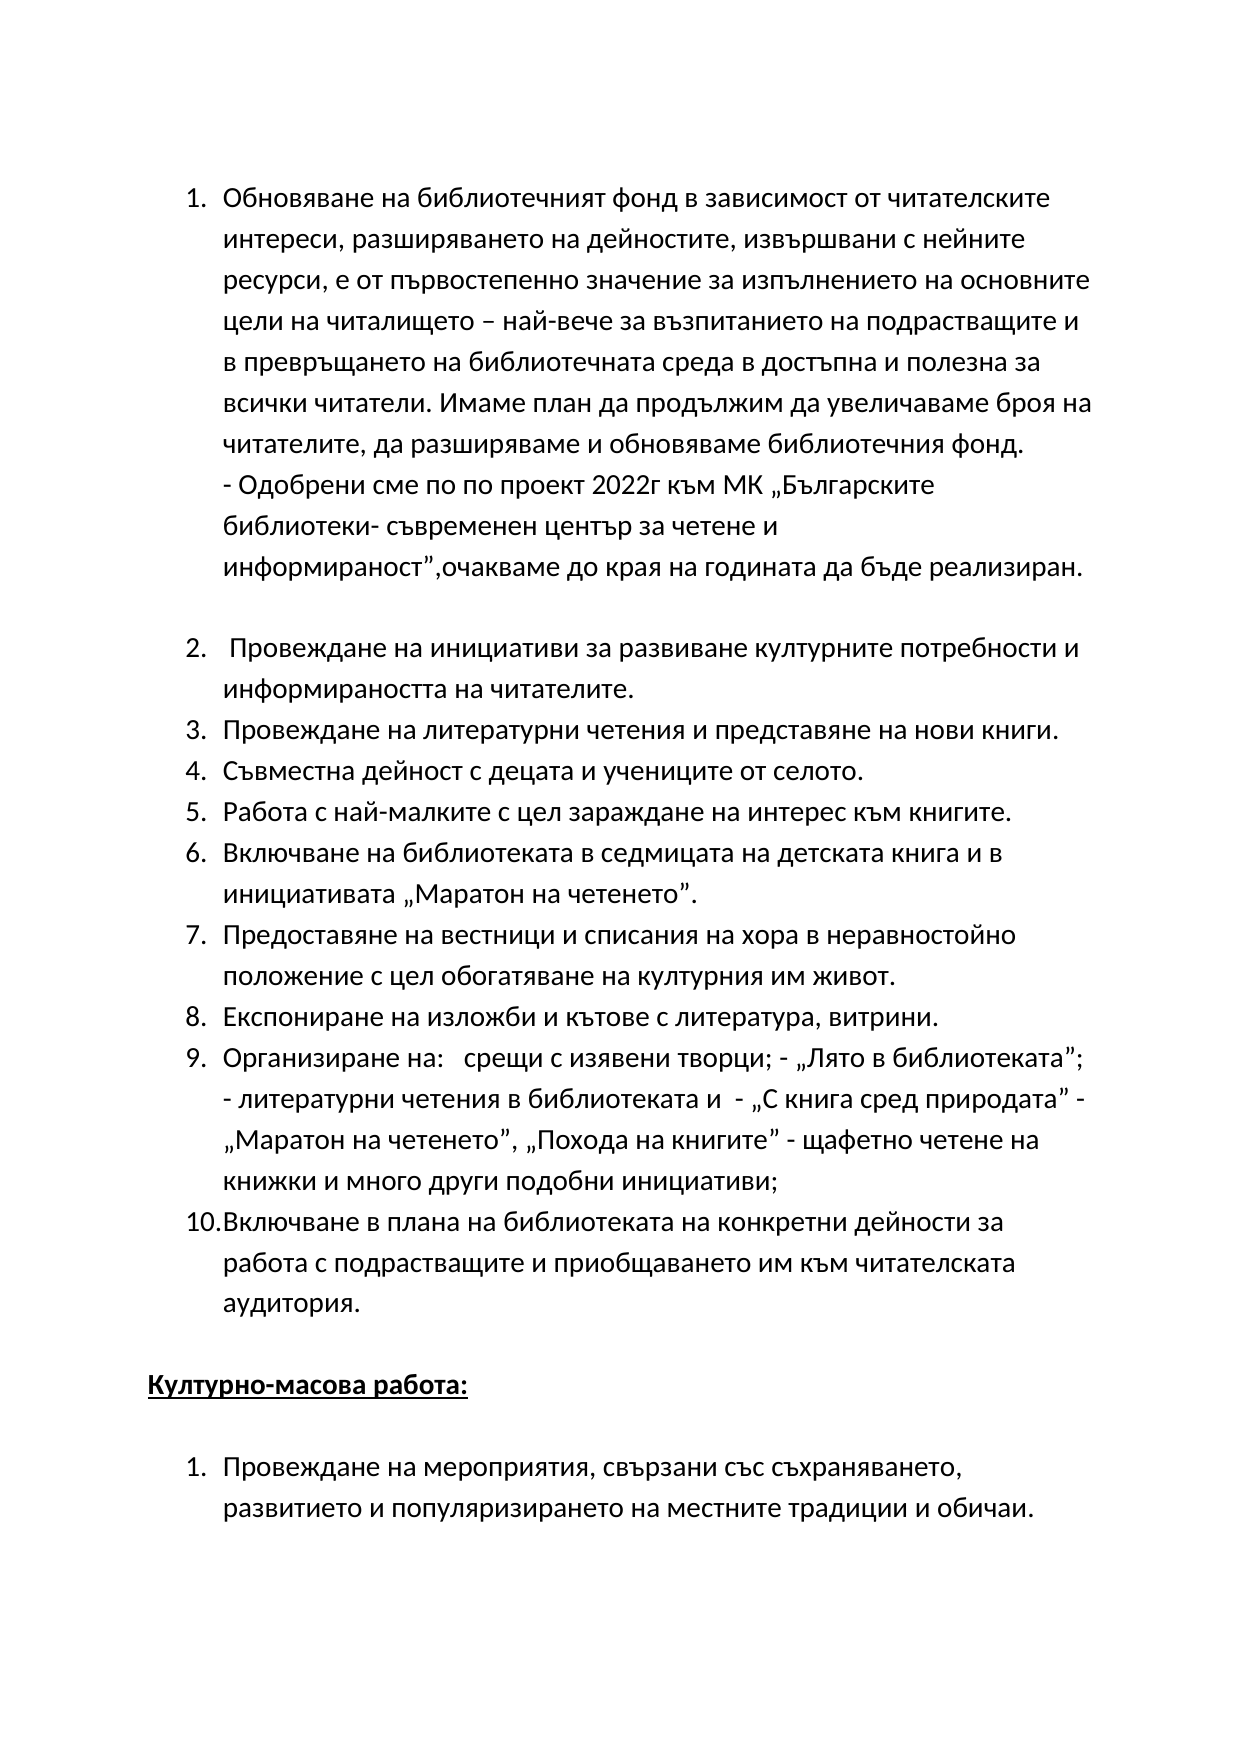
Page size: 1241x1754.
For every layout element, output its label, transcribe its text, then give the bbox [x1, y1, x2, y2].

list - Одобрени сме по по проект 2022г към МК „Българските библиотеки- съвременен център за четене и информираност”,очакваме до края на годината да бъде реализиран. [223, 466, 1093, 583]
list Предоставяне на вестници и списания на хора в неравностойно положение с цел обогатяване на културния им живот. [185, 916, 1093, 993]
list Провеждане на инициативи за развиване културните потребности и информираността на читателите. [185, 629, 1093, 706]
list Провеждане на литературни четения и представяне на нови книги. [185, 711, 1093, 747]
list Организиране на: срещи с изявени творци; - „Лято в библиотеката”; - литературни четения в библиотеката и - „С книга сред природата” -„Маратон на четенето”, „Похода на книгите” - щафетно четене на книжки и много други подобни инициативи; [185, 1039, 1093, 1197]
list Провеждане на мероприятия, свързани със съхраняването, развитието и популяризирането на местните традиции и обичаи. [185, 1448, 1093, 1525]
list Работа с най-малките с цел зараждане на интерес към книгите. [185, 793, 1093, 829]
list Обновяване на библиотечният фонд в зависимост от читателските интереси, разширяването на дейностите, извършвани с нейните ресурси, е от първостепенно значение за изпълнението на основните цели на читалището – най-вече за възпитанието на подрастващите и в превръщането на библиотечната среда в достъпна и полезна за всички читатели. Имаме план да продължим да увеличаваме броя на читателите, да разширяваме и обновяваме библиотечния фонд. [185, 179, 1093, 461]
list Културно-масова работа: [148, 1366, 1093, 1402]
list Включване в плана на библиотеката на конкретни дейности за работа с подрастващите и приобщаването им към читателската аудитория. [185, 1203, 1093, 1320]
list Съвместна дейност с децата и учениците от селото. [185, 752, 1093, 788]
list Експониране на изложби и кътове с литература, витрини. [185, 998, 1093, 1034]
list Включване на библиотеката в седмицата на детската книга и в инициативата „Маратон на четенето”. [185, 834, 1093, 911]
